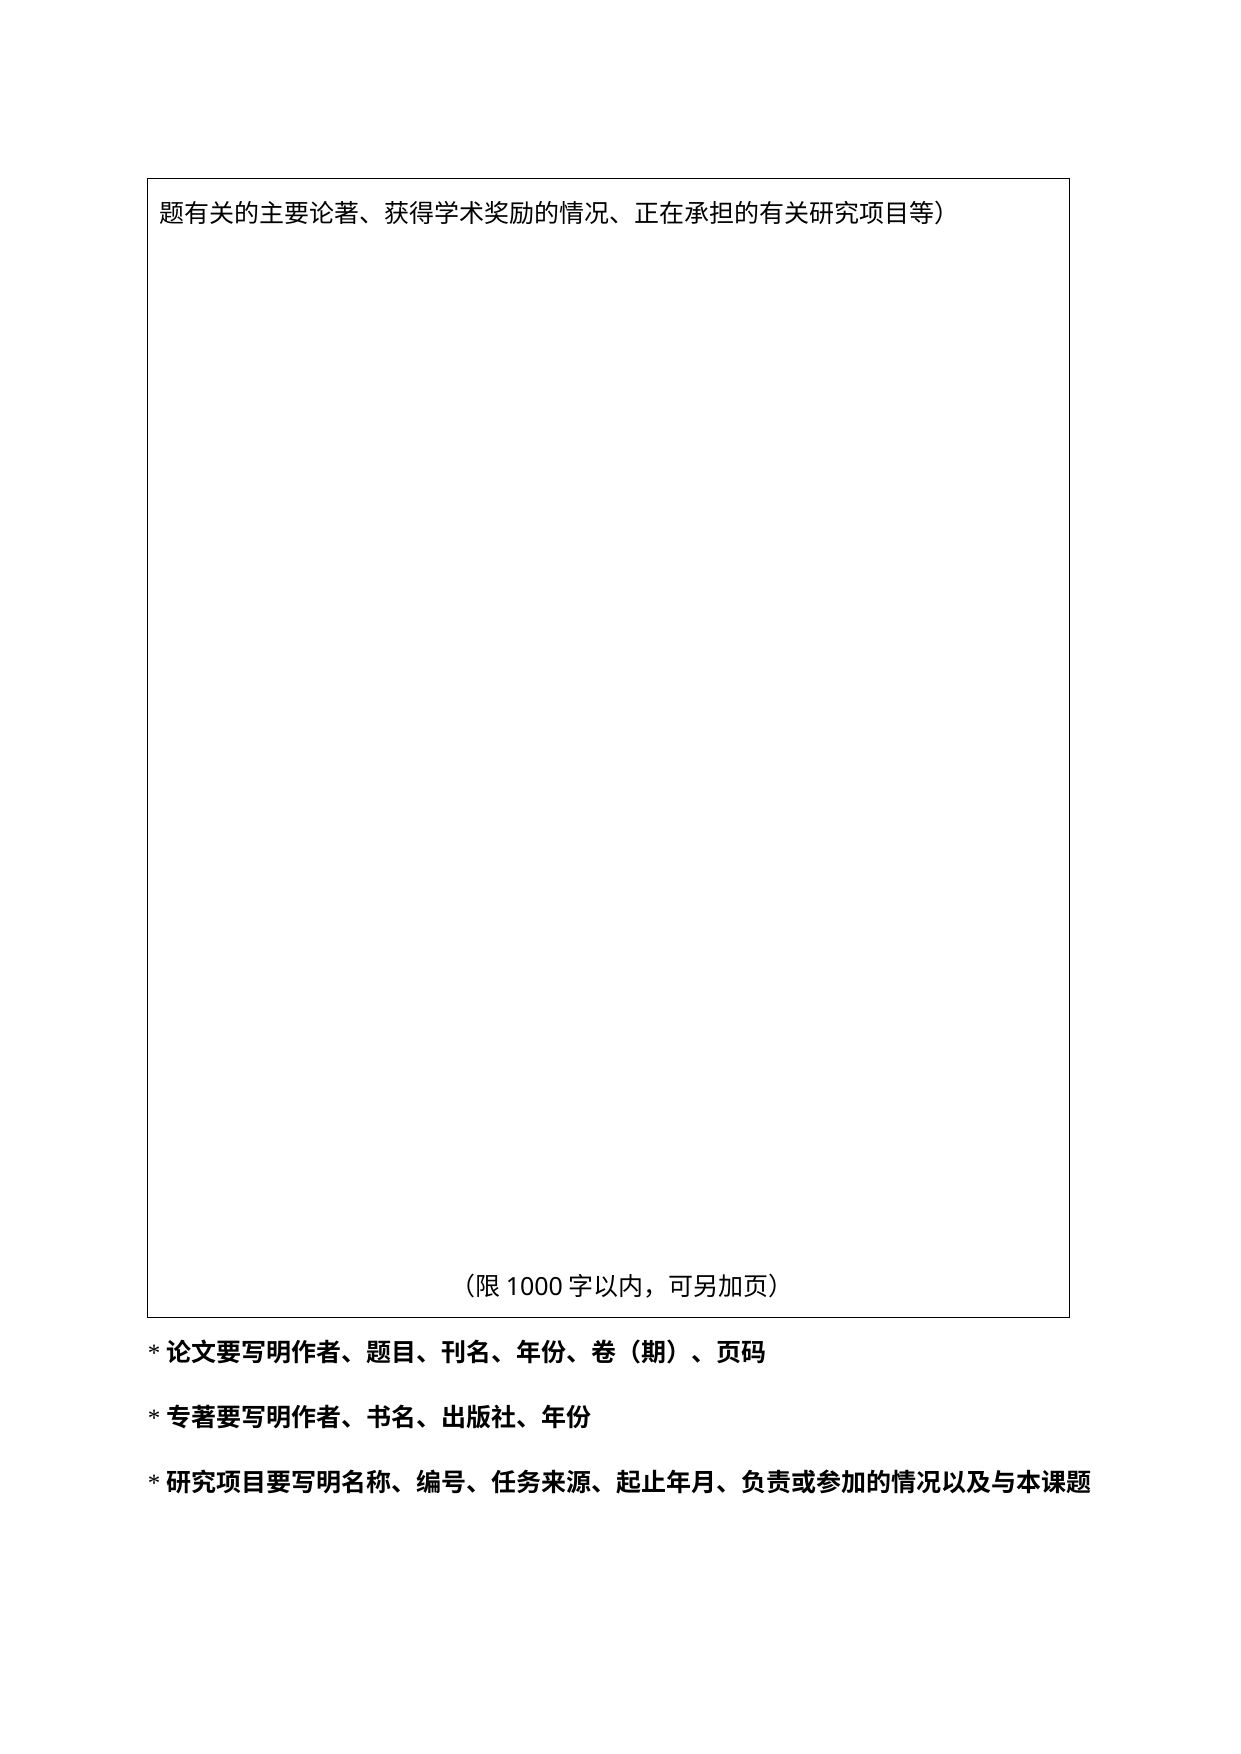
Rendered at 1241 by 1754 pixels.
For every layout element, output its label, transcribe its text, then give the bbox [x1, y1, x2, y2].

text * 论文要写明作者、题目、刊名、年份、卷（期）、页码 [148, 1318, 1092, 1383]
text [148, 1448, 1092, 1513]
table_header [148, 179, 1069, 1317]
text * 专著要写明作者、书名、出版社、年份 [148, 1383, 1092, 1448]
